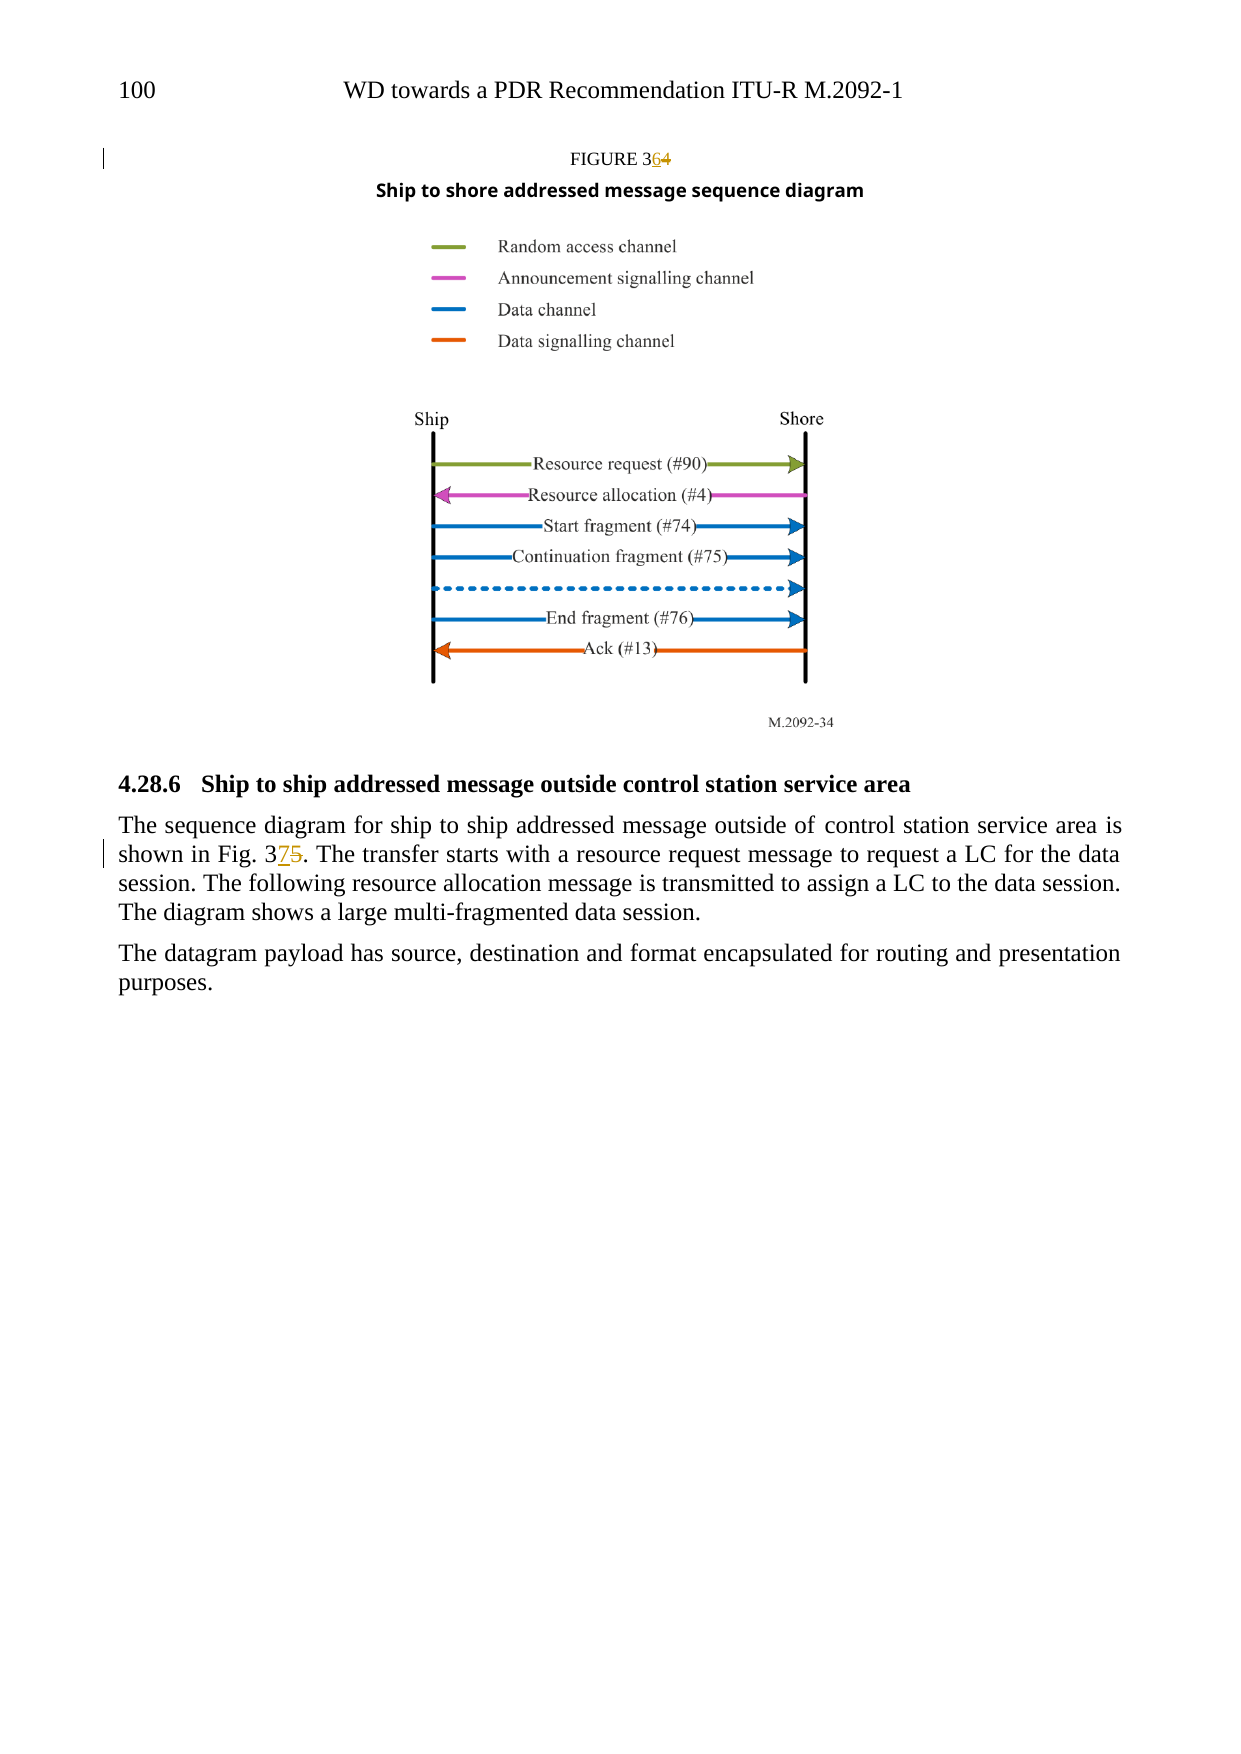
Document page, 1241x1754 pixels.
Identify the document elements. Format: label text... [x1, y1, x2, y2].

picture [397, 215, 843, 744]
text Figure 3 [118, 148, 1122, 169]
text The sequence diagram for ship to ship addressed message outside of control station service area is shown in Fig. 3. The transfer starts with a resource request message to request a LC for the data session. The following resource allocation message is transmitted to assign a LC to the data session. The diagram shows a large multi-fragmented data session. [118, 810, 1122, 925]
title Ship to shore addressed message sequence diagram [118, 178, 1122, 203]
text The datagram payload has source, destination and format encapsulated for routing and presentation purposes. [118, 938, 1122, 995]
subtitle 4.28.6 Ship to ship addressed message outside control station service area [118, 769, 1122, 798]
